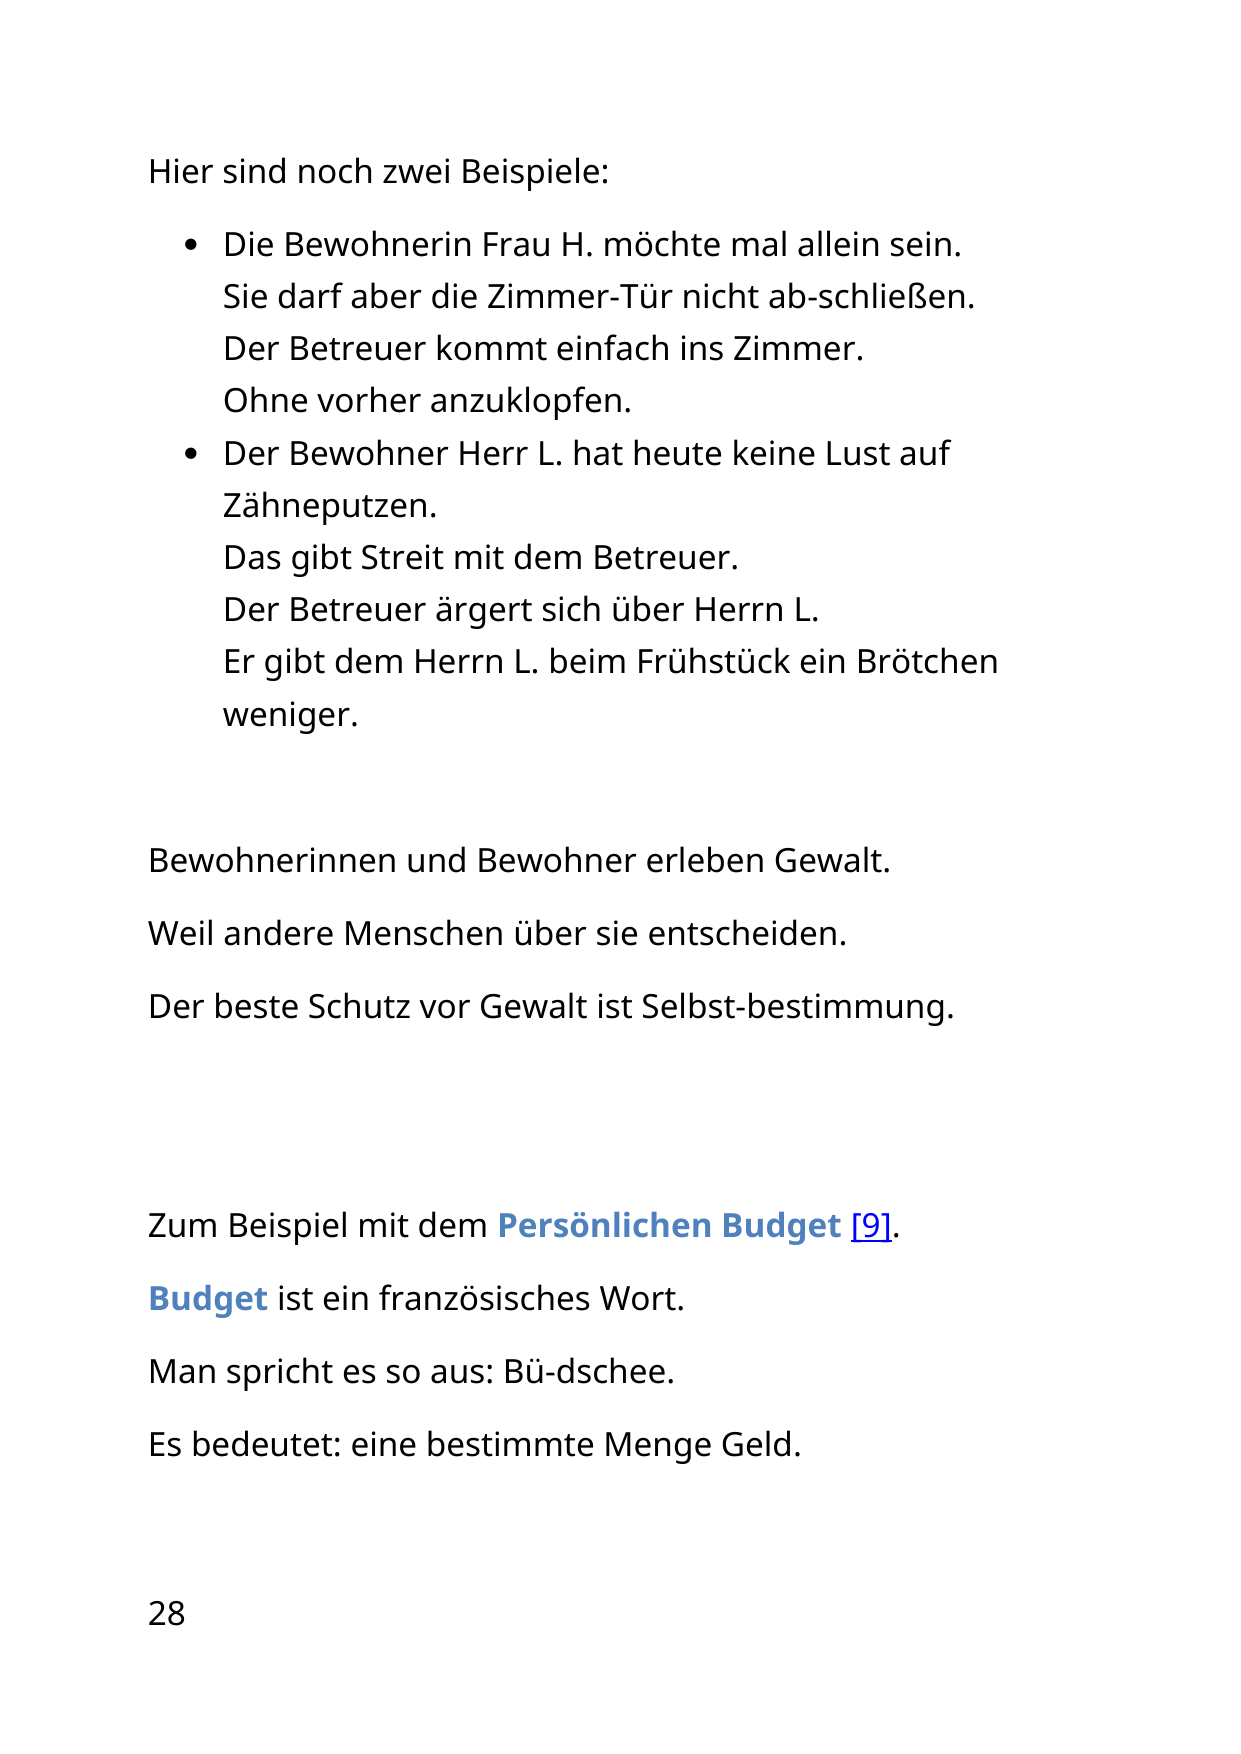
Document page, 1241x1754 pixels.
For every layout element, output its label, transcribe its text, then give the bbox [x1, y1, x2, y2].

text Zum Beispiel mit dem Persönlichen Budget [9]. [148, 1201, 1093, 1247]
list Der Betreuer ärgert sich über Herrn L. [223, 586, 1093, 631]
list Der Bewohner Herr L. hat heute keine Lust auf Zähneputzen. [185, 429, 1093, 527]
text Man spricht es so aus: Bü-dschee. [148, 1347, 1093, 1393]
text Der beste Schutz vor Gewalt ist Selbst-bestimmung. [148, 982, 1093, 1028]
list Die Bewohnerin Frau H. möchte mal allein sein. [185, 221, 1093, 266]
list Der Betreuer kommt einfach ins Zimmer. [223, 325, 1093, 370]
list Ohne vorher anzuklopfen. [223, 377, 1093, 423]
list Sie darf aber die Zimmer-Tür nicht ab-schließen. [223, 273, 1093, 318]
text Hier sind noch zwei Beispiele: [148, 148, 1093, 193]
text Bewohnerinnen und Bewohner erleben Gewalt. [148, 836, 1093, 882]
text Weil andere Menschen über sie entscheiden. [148, 909, 1093, 955]
text Es bedeutet: eine bestimmte Menge Geld. [148, 1421, 1093, 1466]
list Das gibt Streit mit dem Betreuer. [223, 534, 1093, 579]
list Er gibt dem Herrn L. beim Frühstück ein Brötchen weniger. [223, 638, 1093, 736]
text Budget ist ein französisches Wort. [148, 1274, 1093, 1320]
